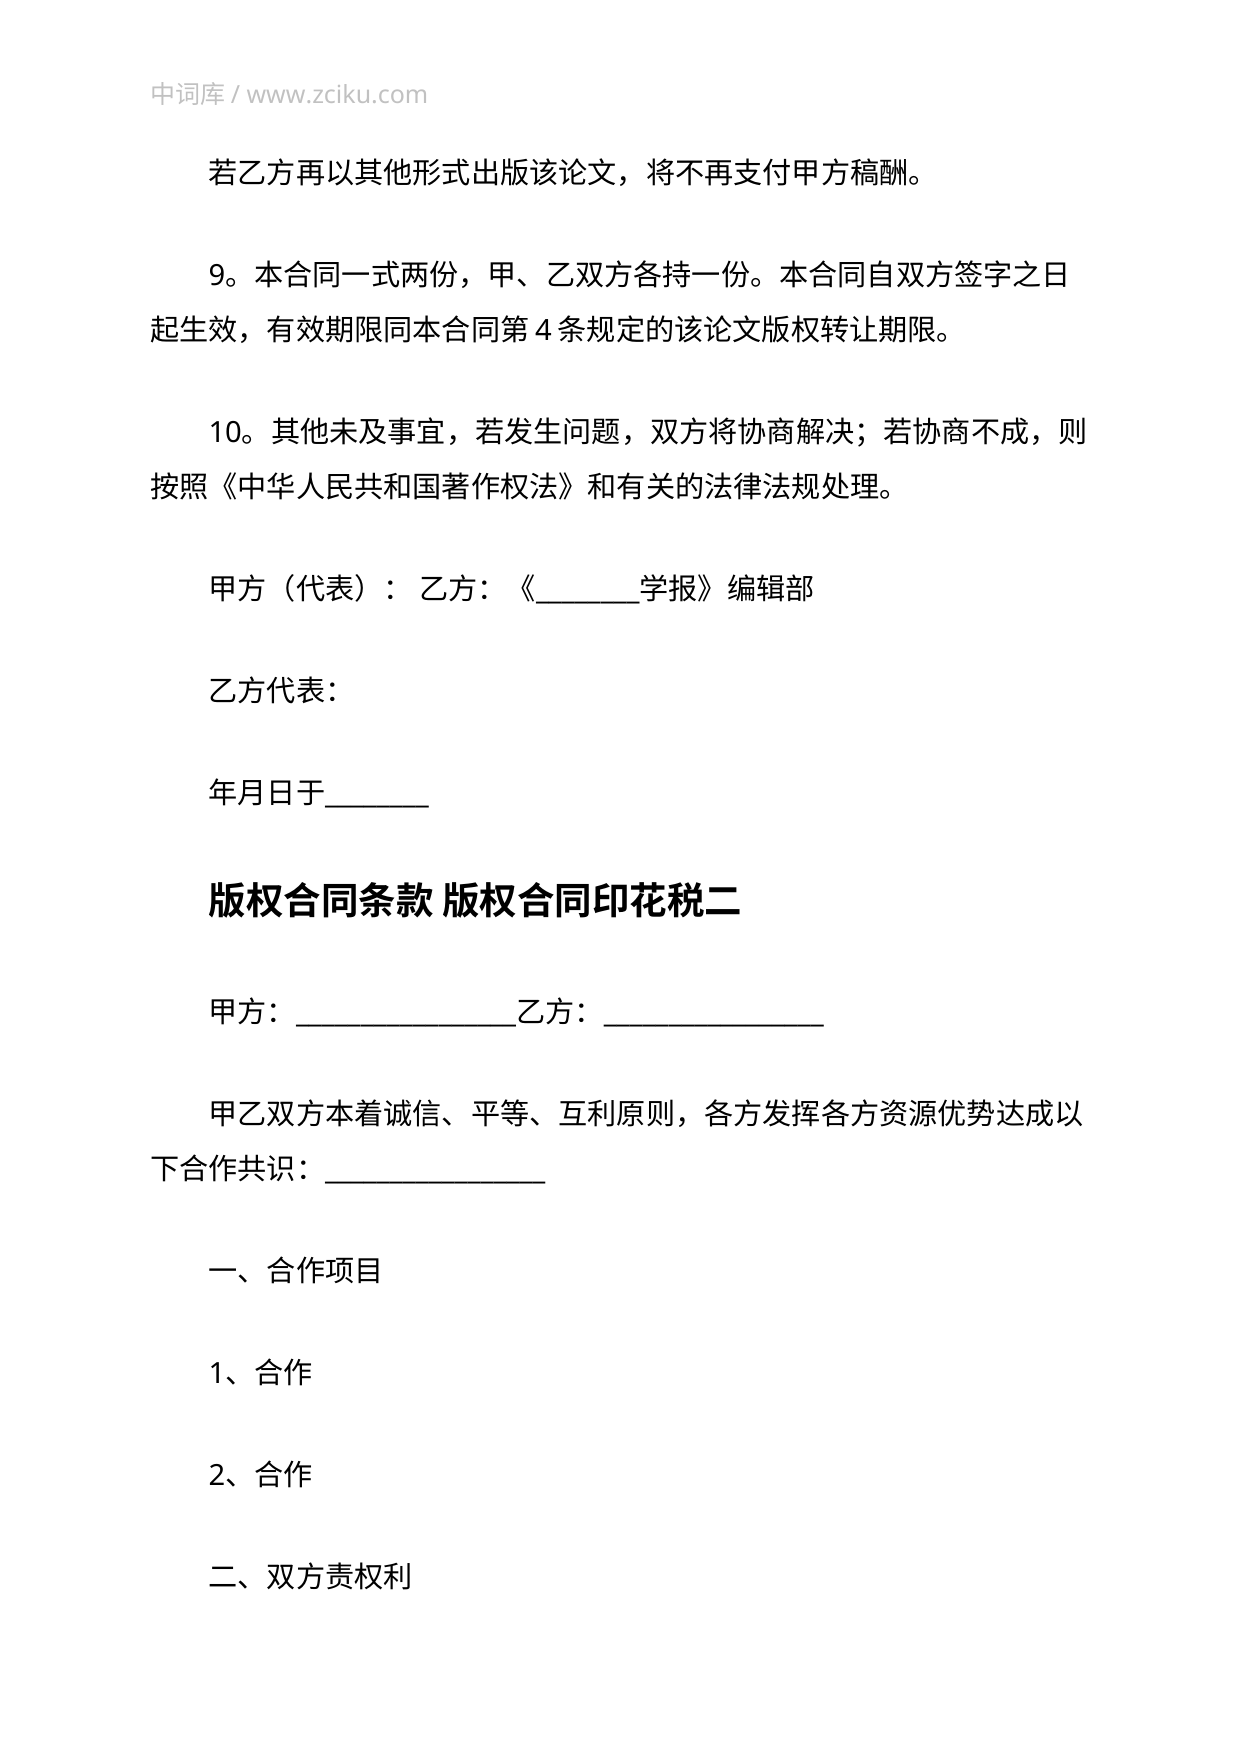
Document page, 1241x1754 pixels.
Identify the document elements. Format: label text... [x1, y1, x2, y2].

text 1、合作 [150, 1349, 1090, 1392]
text 甲方：_________________乙方：_________________ [150, 989, 1090, 1031]
text 2、合作 [150, 1451, 1090, 1494]
text 版权合同条款 版权合同印花税二 [150, 871, 1090, 926]
text 甲方（代表）： 乙方：《________学报》编辑部 [150, 566, 1090, 608]
text 乙方代表： [150, 667, 1090, 710]
text 二、双方责权利 [150, 1553, 1090, 1596]
text 10。其他未及事宜，若发生问题，双方将协商解决；若协商不成，则按照《中华人民共和国著作权法》和有关的法律法规处理。 [150, 409, 1090, 506]
text 若乙方再以其他形式出版该论文，将不再支付甲方稿酬。 [150, 150, 1090, 192]
text 甲乙双方本着诚信、平等、互利原则，各方发挥各方资源优势达成以下合作共识：_________________ [150, 1091, 1090, 1188]
text 年月日于________ [150, 769, 1090, 812]
text 一、合作项目 [150, 1247, 1090, 1290]
text 9。本合同一式两份，甲、乙双方各持一份。本合同自双方签字之日起生效，有效期限同本合同第4条规定的该论文版权转让期限。 [150, 252, 1090, 349]
